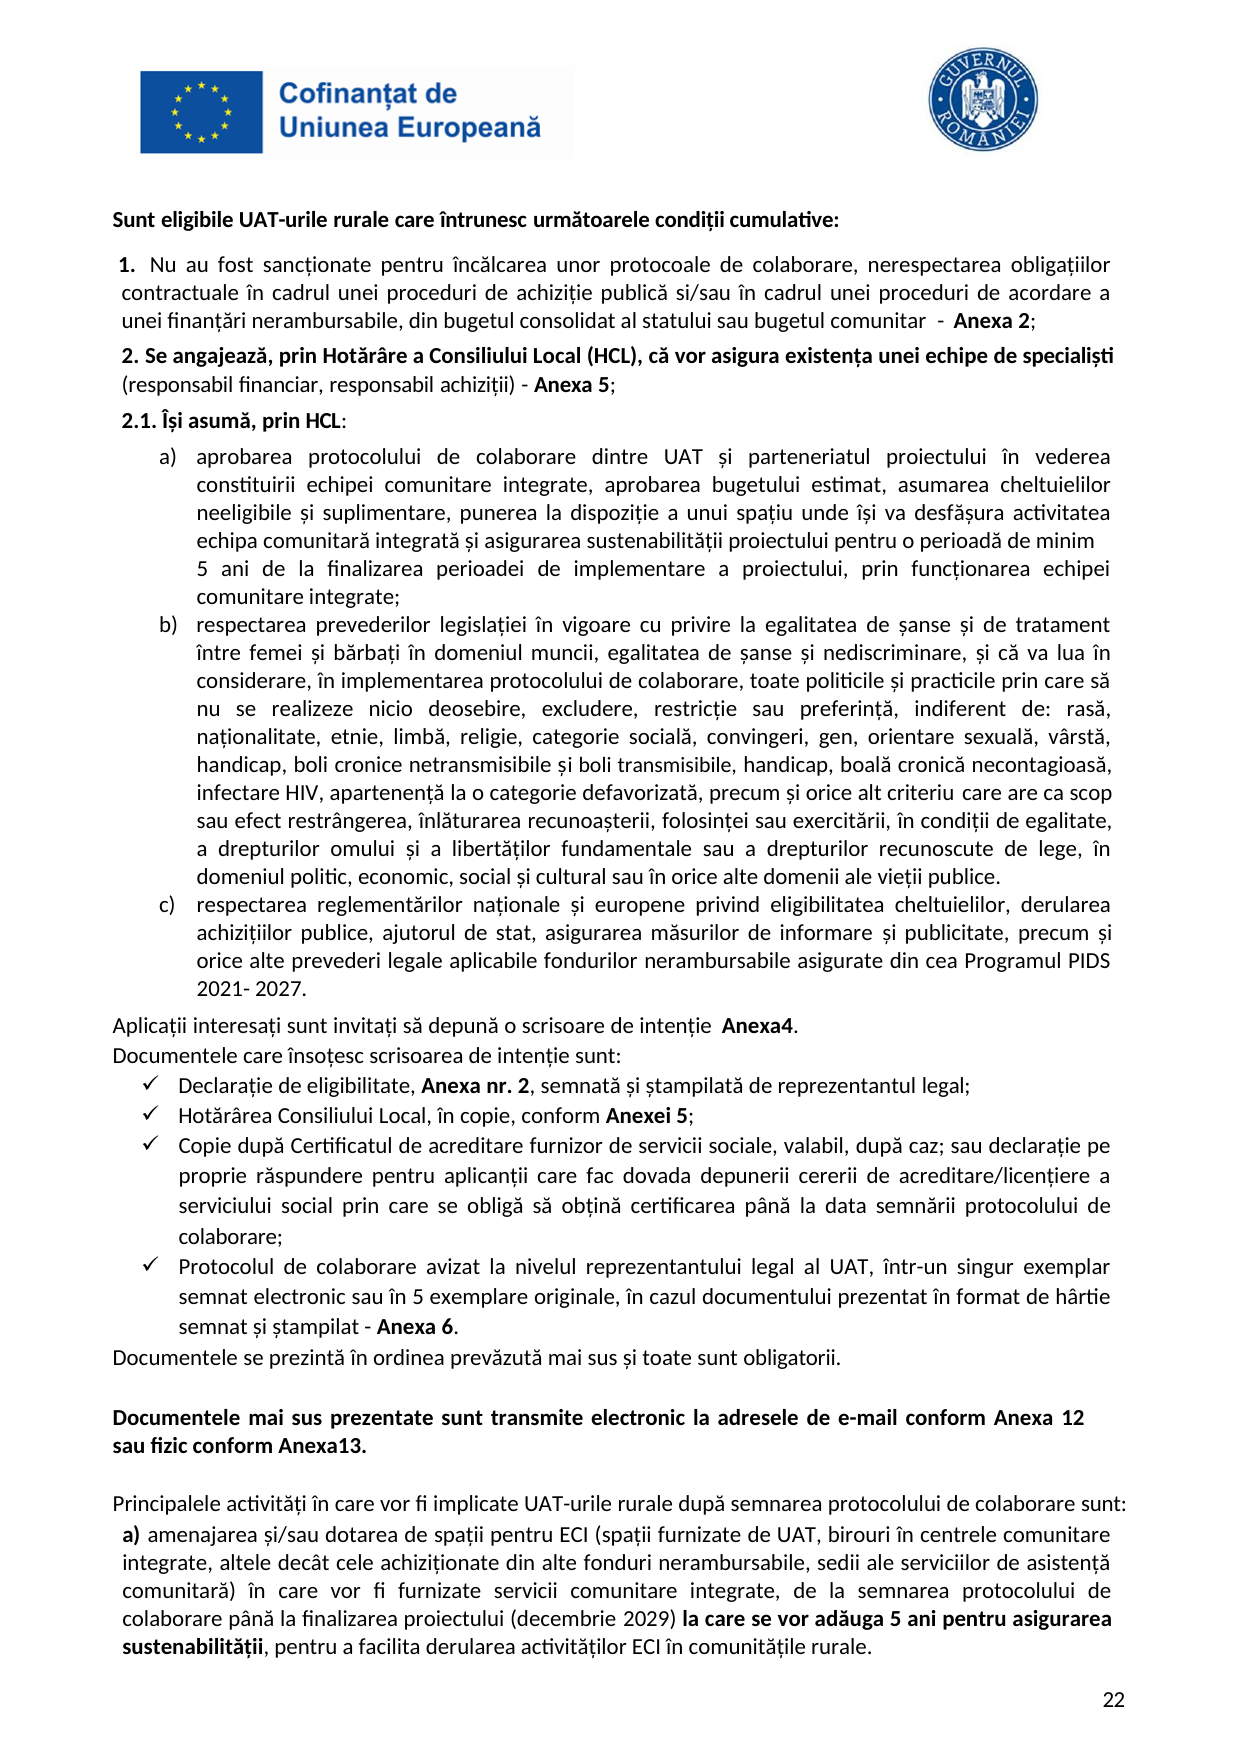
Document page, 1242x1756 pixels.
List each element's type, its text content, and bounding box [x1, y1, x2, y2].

text 5 ani de la finalizarea perioadei de implementare a proiectului, prin funcționarea echipei comunitare integrate; [196, 554, 1112, 610]
subtitle Se angajează, prin Hotărâre a Consiliului Local (HCL), că vor asigura existența unei echipe de specialiști [121, 341, 1212, 369]
list Declarație de eligibilitate, Anexa nr. 2, semnată și ștampilată de reprezentantul legal; [141, 1072, 1212, 1099]
subtitle Documentele mai sus prezentate sunt transmite electronic la adresele de e-mail conform Anexa 12 sau fizic conform Anexa13. [112, 1403, 1084, 1459]
subtitle Sunt eligibile UAT-urile rurale care întrunesc următoarele condiții cumulative: [112, 205, 1212, 233]
text Principalele activități în care vor fi implicate UAT-urile rurale după semnarea protocolului de colaborare sunt: [112, 1489, 1212, 1517]
list amenajarea și/sau dotarea de spații pentru ECI (spații furnizate de UAT, birouri în centrele comunitare integrate, altele decât cele achiziționate din alte fonduri nerambursabile, sedii ale serviciilor de asistență comunitară) în care vor fi furnizate servicii comunitare integrate, de la semnarea protocolului de colaborare până la finalizarea proiectului (decembrie 2029) la care se vor adăuga 5 ani pentru asigurarea sustenabilității, pentru a facilita derularea activităților ECI în comunitățile rurale. [122, 1520, 1112, 1660]
list Nu au fost sancționate pentru încălcarea unor protocoale de colaborare, nerespectarea obligațiilor contractuale în cadrul unei proceduri de achiziție publică si/sau în cadrul unei proceduri de acordare a unei finanțări nerambursabile, din bugetul consolidat al statului sau bugetul comunitar - Anexa 2; [118, 250, 1112, 334]
picture [135, 66, 574, 159]
list respectarea prevederilor legislației în vigoare cu privire la egalitatea de șanse și de tratament între femei și bărbați în domeniul muncii, egalitatea de șanse și nediscriminare, și că va lua în considerare, în implementarea protocolului de colaborare, toate politicile și practicile prin care să nu se realizeze nicio deosebire, excludere, restricție sau preferință, indiferent de: rasă, naționalitate, etnie, limbă, religie, categorie socială, convingeri, gen, orientare sexuală, vârstă, handicap, boli cronice netransmisibile și boli transmisibile, handicap, boală cronică necontagioasă, infectare HIV, apartenență la o categorie defavorizată, precum și orice alt criteriu care are ca scop sau efect restrângerea, înlăturarea recunoașterii, folosinței sau exercitării, în condiții de egalitate, a drepturilor omului și a libertăților fundamentale sau a drepturilor recunoscute de lege, în domeniul politic, economic, social și cultural sau în orice alte domenii ale vieții publice. [159, 610, 1113, 891]
list Hotărârea Consiliului Local, în copie, conform Anexei 5; [141, 1101, 1212, 1129]
text (responsabil financiar, responsabil achiziții) - Anexa 5; [121, 370, 1212, 398]
list respectarea reglementărilor naționale și europene privind eligibilitatea cheltuielilor, derularea achizițiilor publice, ajutorul de stat, asigurarea măsurilor de informare şi publicitate, precum şi orice alte prevederi legale aplicabile fondurilor nerambursabile asigurate din cea Programul PIDS 2021- 2027. [159, 891, 1113, 1003]
subtitle Își asumă, prin HCL: [121, 406, 1212, 434]
list aprobarea protocolului de colaborare dintre UAT și parteneriatul proiectului în vederea constituirii echipei comunitare integrate, aprobarea bugetului estimat, asumarea cheltuielilor neeligibile și suplimentare, punerea la dispoziție a unui spațiu unde își va desfășura activitatea echipa comunitară integrată și asigurarea sustenabilității proiectului pentru o perioadă de minim [159, 442, 1113, 554]
text Documentele se prezintă în ordinea prevăzută mai sus și toate sunt obligatorii. [112, 1343, 1212, 1371]
text Aplicații interesați sunt invitați să depună o scrisoare de intenție Anexa4. Documentele care însoțesc scrisoarea de intenție sunt: [112, 1011, 799, 1069]
list Protocolul de colaborare avizat la nivelul reprezentantului legal al UAT, într-un singur exemplar semnat electronic sau în 5 exemplare originale, în cazul documentului prezentat în format de hârtie semnat și ștampilat - Anexa 6. [141, 1252, 1112, 1340]
list Copie după Certificatul de acreditare furnizor de servicii sociale, valabil, după caz; sau declarație pe proprie răspundere pentru aplicanții care fac dovada depunerii cererii de acreditare/licențiere a serviciului social prin care se obligă să obțină certificarea până la data semnării protocolului de colaborare; [141, 1131, 1112, 1250]
picture [920, 44, 1044, 159]
